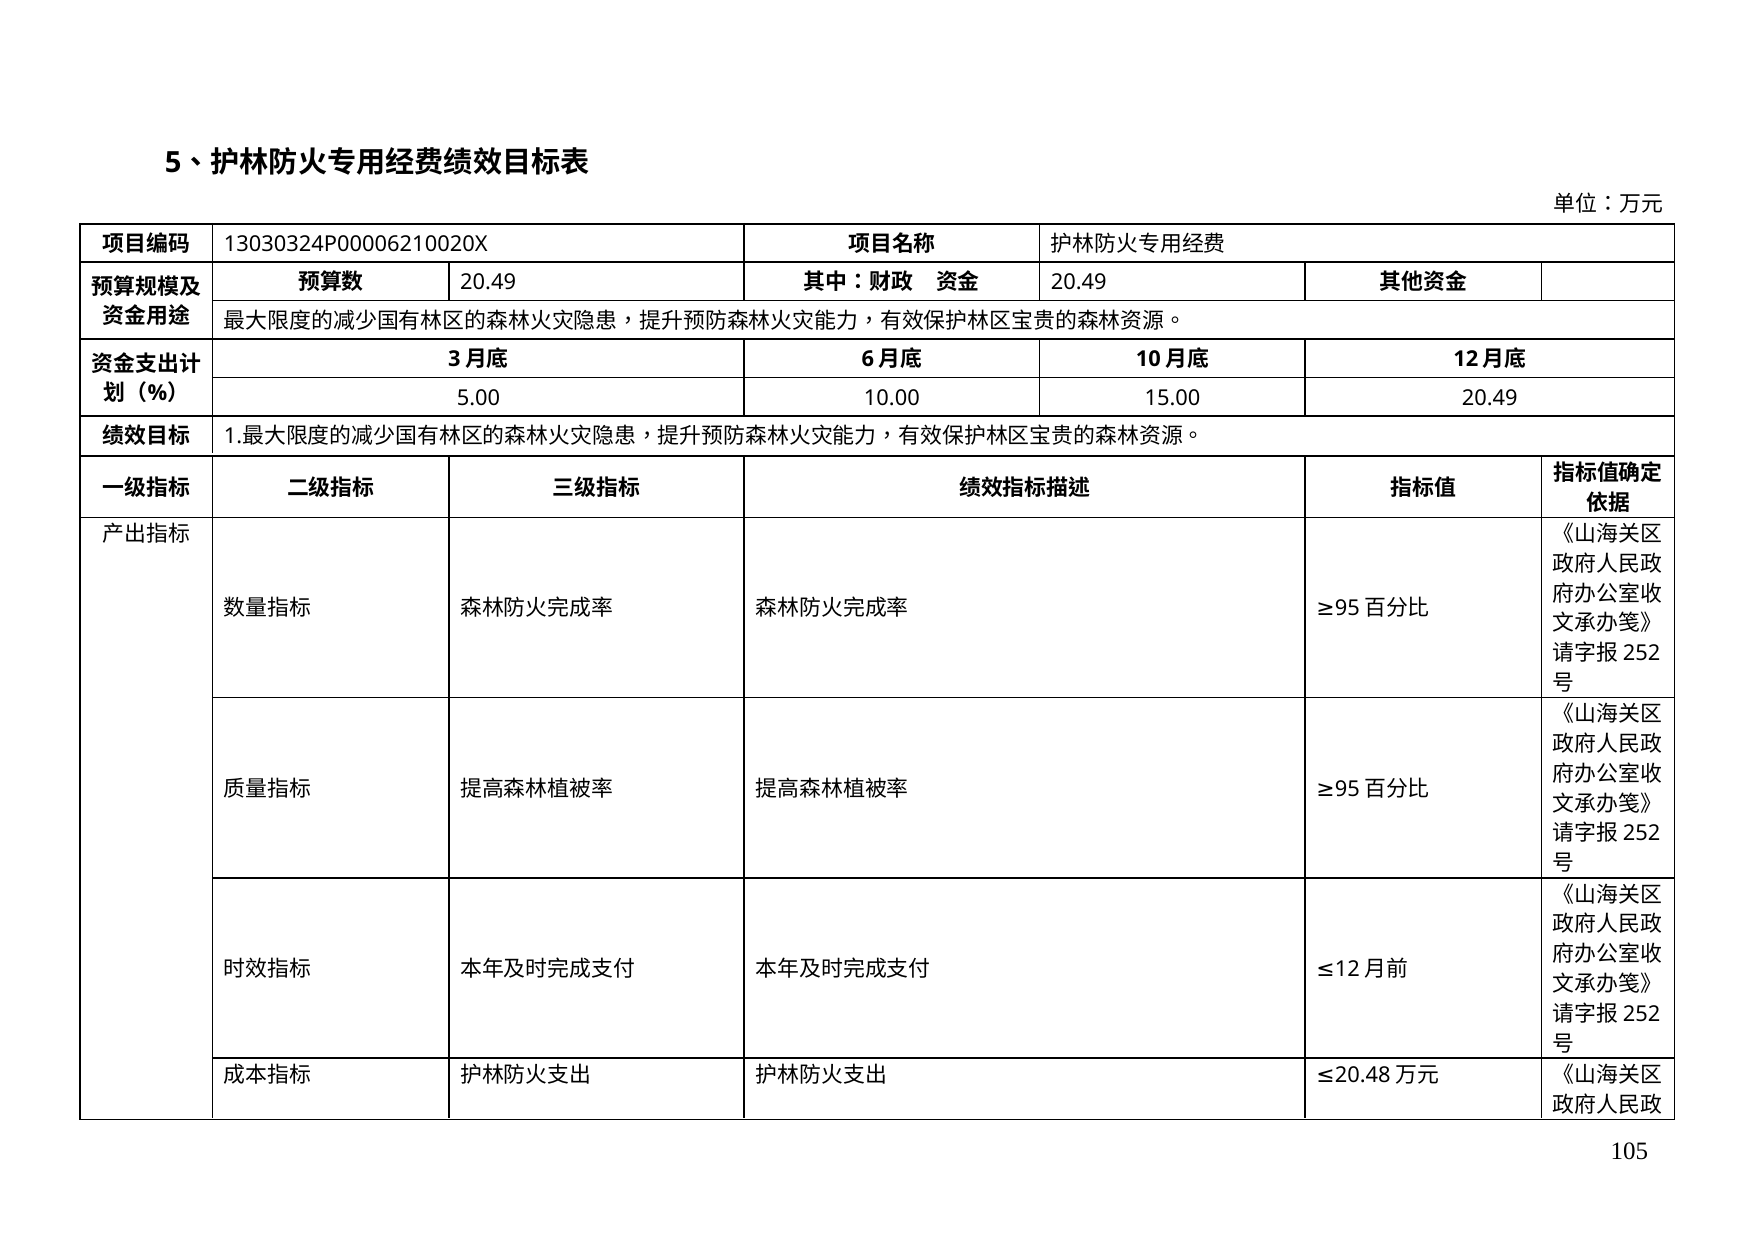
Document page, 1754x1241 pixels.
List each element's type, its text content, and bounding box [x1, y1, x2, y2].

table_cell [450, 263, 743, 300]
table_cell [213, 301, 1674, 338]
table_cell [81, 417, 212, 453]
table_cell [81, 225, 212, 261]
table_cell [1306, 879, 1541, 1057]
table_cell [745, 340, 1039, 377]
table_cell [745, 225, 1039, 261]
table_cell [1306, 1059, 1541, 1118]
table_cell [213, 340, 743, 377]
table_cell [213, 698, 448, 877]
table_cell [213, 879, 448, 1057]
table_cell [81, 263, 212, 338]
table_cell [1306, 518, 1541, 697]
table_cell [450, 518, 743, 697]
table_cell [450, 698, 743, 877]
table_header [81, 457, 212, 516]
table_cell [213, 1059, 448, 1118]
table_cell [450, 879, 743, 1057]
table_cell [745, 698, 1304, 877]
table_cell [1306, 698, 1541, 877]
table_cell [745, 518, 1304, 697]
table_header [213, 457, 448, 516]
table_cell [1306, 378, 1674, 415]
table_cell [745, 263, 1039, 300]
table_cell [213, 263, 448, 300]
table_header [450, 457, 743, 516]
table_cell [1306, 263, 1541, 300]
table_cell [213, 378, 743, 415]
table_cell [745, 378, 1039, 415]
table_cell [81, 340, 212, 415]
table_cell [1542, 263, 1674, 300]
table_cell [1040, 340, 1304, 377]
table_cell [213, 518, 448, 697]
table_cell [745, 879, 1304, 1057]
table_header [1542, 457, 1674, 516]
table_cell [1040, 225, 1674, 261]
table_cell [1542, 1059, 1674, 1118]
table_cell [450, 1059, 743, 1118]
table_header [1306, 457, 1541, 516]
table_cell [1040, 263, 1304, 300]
text 5、护林防火专用经费绩效目标表 [106, 142, 1648, 181]
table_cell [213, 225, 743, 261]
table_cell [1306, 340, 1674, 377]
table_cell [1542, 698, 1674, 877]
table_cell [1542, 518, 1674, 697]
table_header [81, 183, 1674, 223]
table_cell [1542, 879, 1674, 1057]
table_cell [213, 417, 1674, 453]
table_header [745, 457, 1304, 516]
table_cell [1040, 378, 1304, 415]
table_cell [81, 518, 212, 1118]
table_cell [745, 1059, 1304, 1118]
